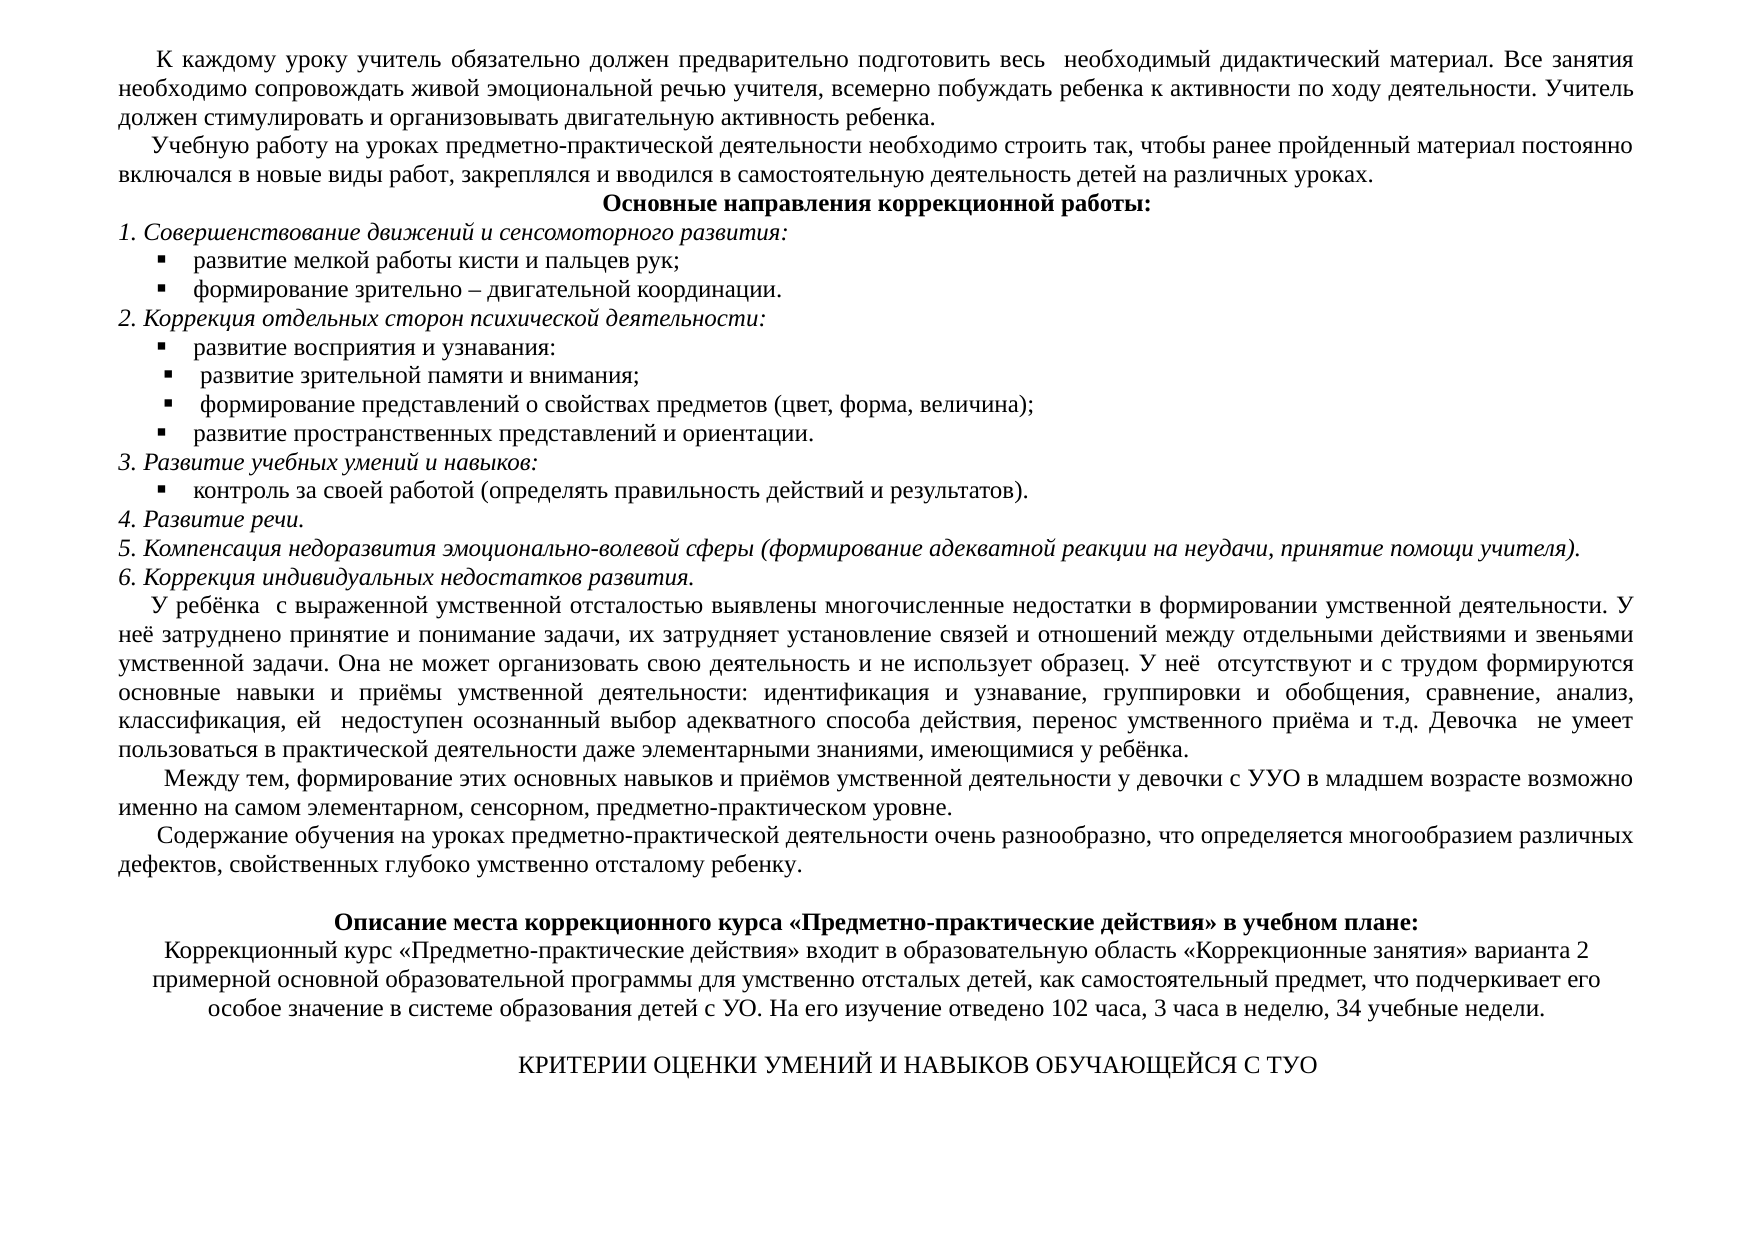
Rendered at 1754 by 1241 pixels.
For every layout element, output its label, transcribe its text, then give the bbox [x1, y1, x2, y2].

list развитие зрительной памяти и внимания; [162, 361, 1636, 389]
text 4. Развитие речи. [118, 504, 1636, 533]
text К каждому уроку учитель обязательно должен предварительно подготовить весь необходимый дидактический материал. Все занятия необходимо сопровождать живой эмоциональной речью учителя, всемерно побуждать ребенка к активности по ходу деятельности. Учитель должен стимулировать и организовывать двигательную активность ребенка. [118, 44, 1636, 131]
text 6. Коррекция индивидуальных недостатков развития. [118, 562, 1636, 591]
list формирование представлений о свойствах предметов (цвет, форма, величина); [162, 389, 1636, 418]
text 2. Коррекция отдельных сторон психической деятельности: [118, 303, 1636, 332]
list развитие мелкой работы кисти и пальцев рук; [156, 246, 1636, 274]
text КРИТЕРИИ ОЦЕНКИ УМЕНИЙ И НАВЫКОВ ОБУЧАЮЩЕЙСЯ С ТУО [200, 1051, 1636, 1079]
text Основные направления коррекционной работы: [118, 188, 1636, 217]
list развитие восприятия и узнавания: [156, 332, 1636, 361]
text Учебную работу на уроках предметно-практической деятельности необходимо строить так, чтобы ранее пройденный материал постоянно включался в новые виды работ, закреплялся и вводился в самостоятельную деятельность детей на различных уроках. [118, 131, 1636, 188]
text Коррекционный курс «Предметно-практические действия» входит в образовательную область «Коррекционные занятия» варианта 2 примерной основной образовательной программы для умственно отсталых детей, как самостоятельный предмет, что подчеркивает его особое значение в системе образования детей с УО. На его изучение отведено 102 часа, 3 часа в неделю, 34 учебные недели. [118, 936, 1636, 1022]
text Описание места коррекционного курса «Предметно-практические действия» в учебном плане: [118, 907, 1636, 936]
text У ребёнка с выраженной умственной отсталостью выявлены многочисленные недостатки в формировании умственной деятельности. У неё затруднено принятие и понимание задачи, их затрудняет установление связей и отношений между отдельными действиями и звеньями умственной задачи. Она не может организовать свою деятельность и не использует образец. У неё отсутствуют и с трудом формируются основные навыки и приёмы умственной деятельности: идентификация и узнавание, группировки и обобщения, сравнение, анализ, классификация, ей недоступен осознанный выбор адекватного способа действия, перенос умственного приёма и т.д. Девочка не умеет пользоваться в практической деятельности даже элементарными знаниями, имеющимися у ребёнка. [118, 591, 1636, 763]
text Между тем, формирование этих основных навыков и приёмов умственной деятельности у девочки с УУО в младшем возрасте возможно именно на самом элементарном, сенсорном, предметно-практическом уровне. [118, 763, 1636, 821]
list развитие пространственных представлений и ориентации. [156, 418, 1636, 447]
text 3. Развитие учебных умений и навыков: [118, 447, 1636, 476]
text Содержание обучения на уроках предметно-практической деятельности очень разнообразно, что определяется многообразием различных дефектов, свойственных глубоко умственно отсталому ребенку. [118, 821, 1636, 878]
list контроль за своей работой (определять правильность действий и результатов). [156, 476, 1636, 504]
list формирование зрительно – двигательной координации. [156, 274, 1636, 303]
text 1. Совершенствование движений и сенсомоторного развития: [118, 217, 1636, 246]
text 5. Компенсация недоразвития эмоционально-волевой сферы (формирование адекватной реакции на неудачи, принятие помощи учителя). [118, 533, 1636, 562]
